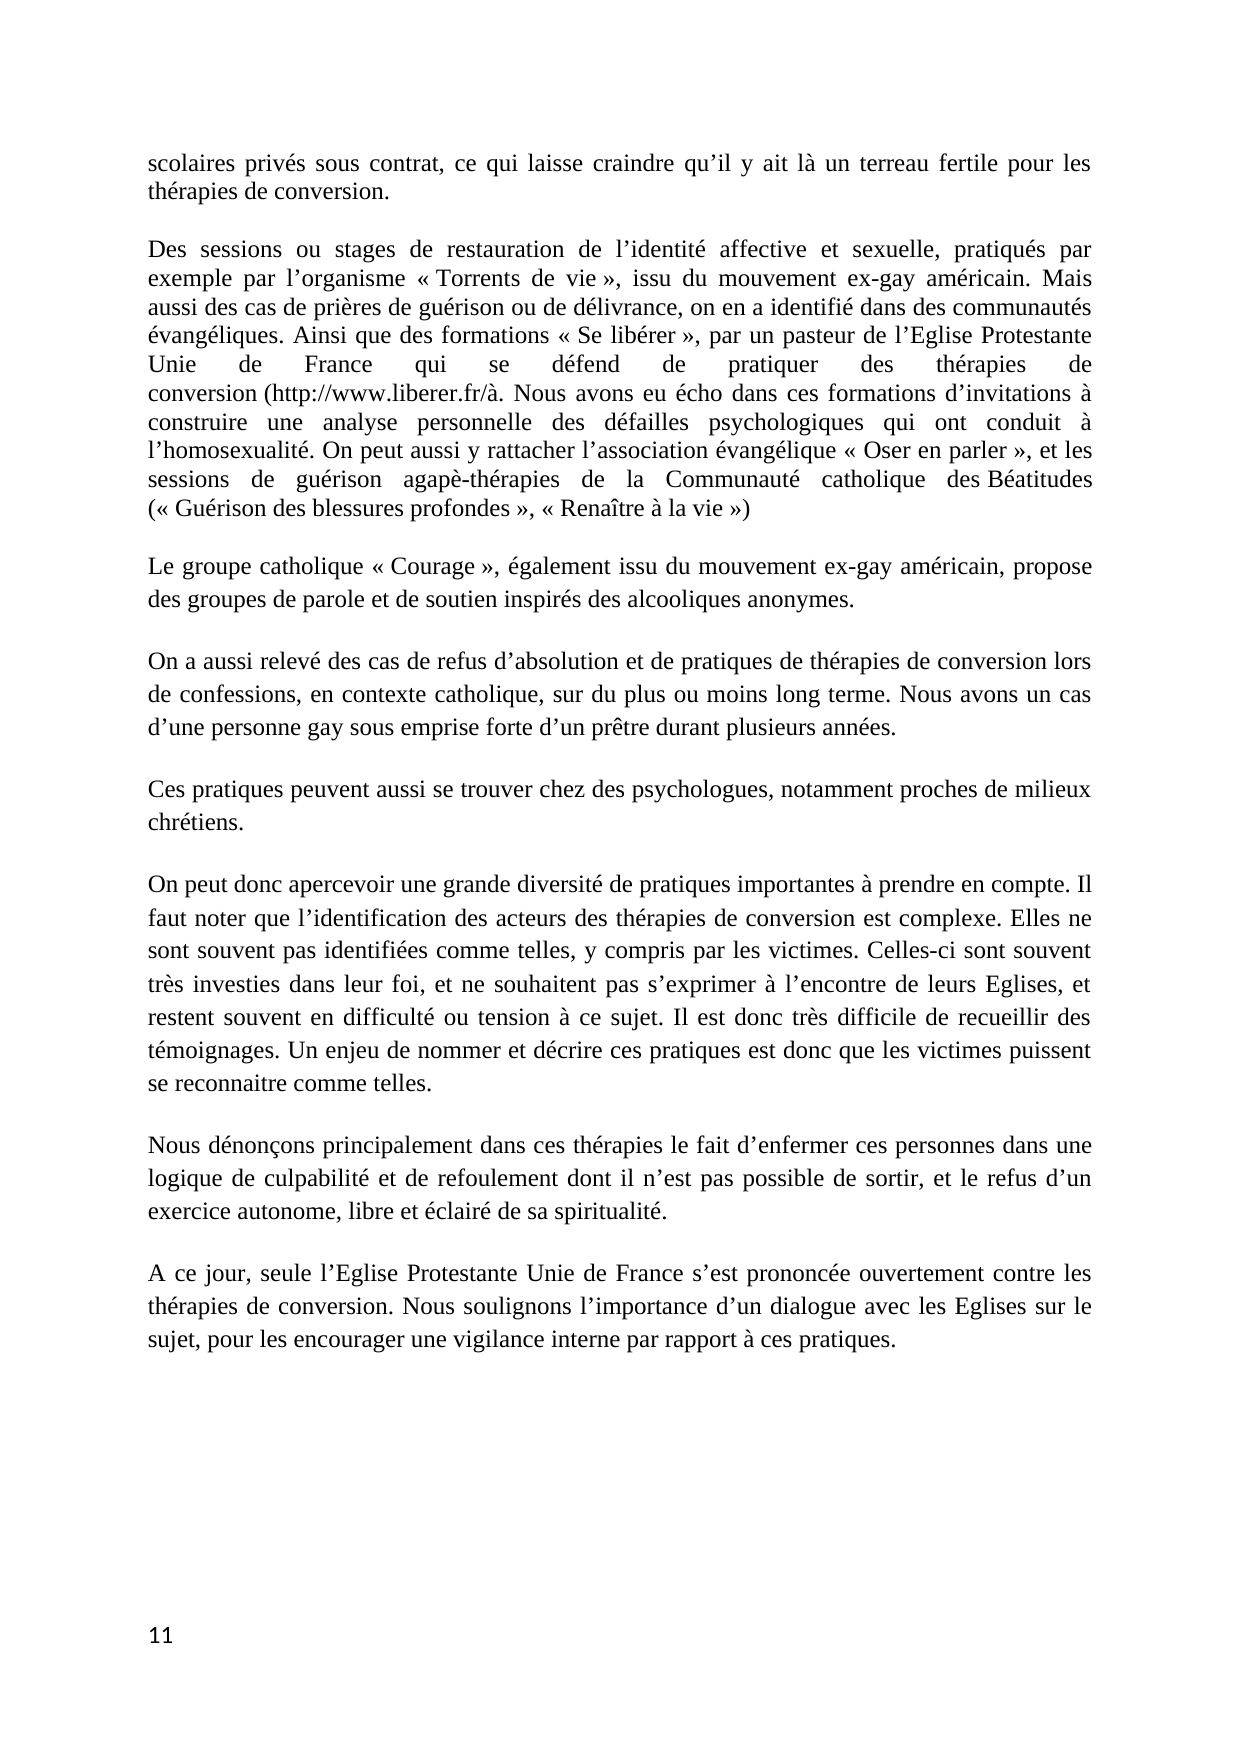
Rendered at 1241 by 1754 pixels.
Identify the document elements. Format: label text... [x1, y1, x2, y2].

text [148, 148, 1093, 205]
text On a aussi relevé des cas de refus d’absolution et de pratiques de thérapies de conversion lors de confessions, en contexte catholique, sur du plus ou moins long terme. Nous avons un cas d’une personne gay sous emprise forte d’un prêtre durant plusieurs années. [148, 646, 1093, 741]
text A ce jour, seule l’Eglise Protestante Unie de France s’est prononcée ouvertement contre les thérapies de conversion. Nous soulignons l’importance d’un dialogue avec les Eglises sur le sujet, pour les encourager une vigilance interne par rapport à ces pratiques. [148, 1258, 1093, 1353]
text On peut donc apercevoir une grande diversité de pratiques importantes à prendre en compte. Il faut noter que l’identification des acteurs des thérapies de conversion est complexe. Elles ne sont souvent pas identifiées comme telles, y compris par les victimes. Celles-ci sont souvent très investies dans leur foi, et ne souhaitent pas s’exprimer à l’encontre de leurs Eglises, et restent souvent en difficulté ou tension à ce sujet. Il est donc très difficile de recueillir des témoignages. Un enjeu de nommer et décrire ces pratiques est donc que les victimes puissent se reconnaitre comme telles. [148, 869, 1093, 1096]
text Des sessions ou stages de restauration de l’identité affective et sexuelle, pratiqués par exemple par l’organisme « Torrents de vie », issu du mouvement ex-gay américain. Mais aussi des cas de prières de guérison ou de délivrance, on en a identifié dans des communautés évangéliques. Ainsi que des formations « Se libérer », par un pasteur de l’Eglise Protestante Unie de France qui se défend de pratiquer des thérapies de conversion (http://www.liberer.fr/à. Nous avons eu écho dans ces formations d’invitations à construire une analyse personnelle des défailles psychologiques qui ont conduit à l’homosexualité. On peut aussi y rattacher l’association évangélique « Oser en parler », et les sessions de guérison agapè-thérapies de la Communauté catholique des Béatitudes (« Guérison des blessures profondes », « Renaître à la vie ») [148, 234, 1093, 522]
text Ces pratiques peuvent aussi se trouver chez des psychologues, notamment proches de milieux chrétiens. [148, 774, 1093, 836]
text Le groupe catholique « Courage », également issu du mouvement ex-gay américain, propose des groupes de parole et de soutien inspirés des alcooliques anonymes. [148, 551, 1093, 613]
text Nous dénonçons principalement dans ces thérapies le fait d’enfermer ces personnes dans une logique de culpabilité et de refoulement dont il n’est pas possible de sortir, et le refus d’un exercice autonome, libre et éclairé de sa spiritualité. [148, 1130, 1093, 1225]
